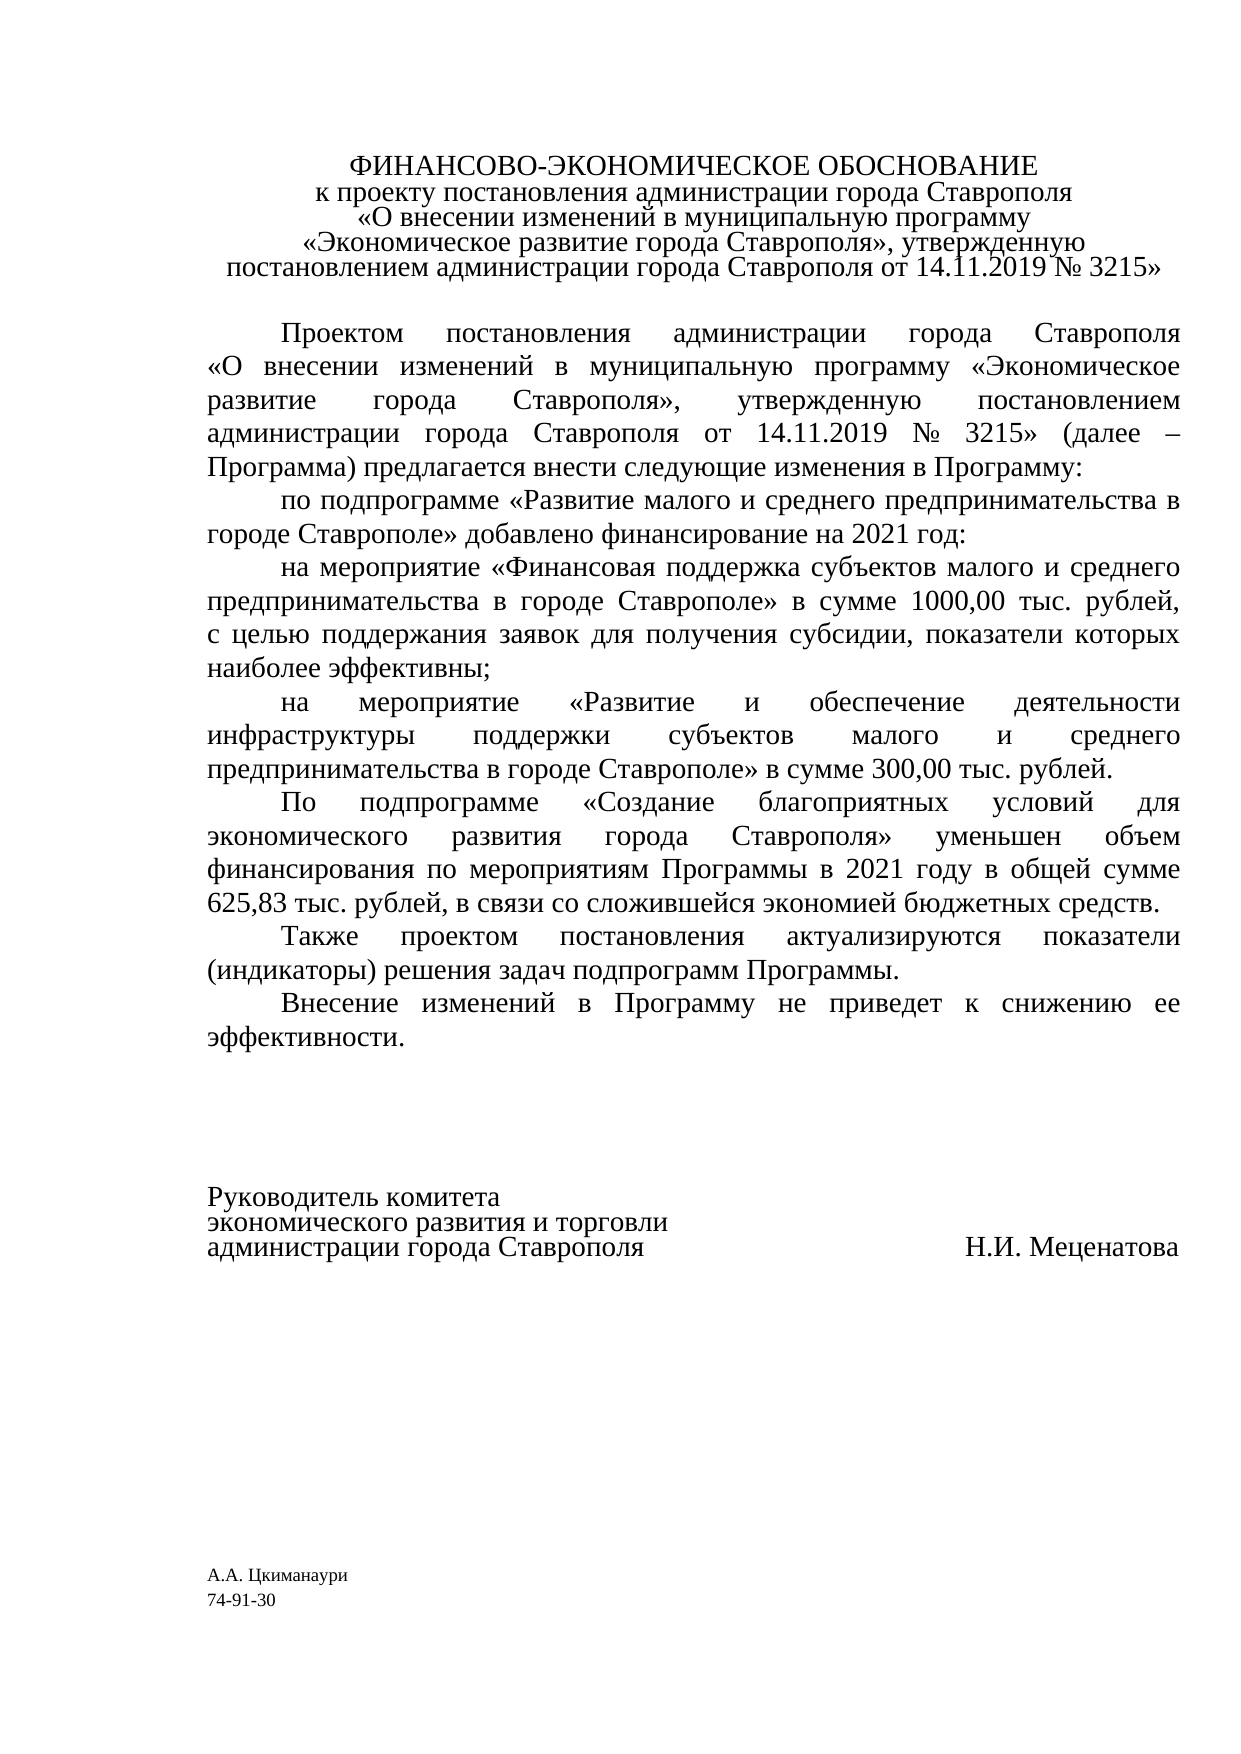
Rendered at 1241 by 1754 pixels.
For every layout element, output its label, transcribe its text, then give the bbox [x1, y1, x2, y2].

text Внесение изменений в Программу не приведет к снижению ее эффективности. [207, 986, 1181, 1053]
text администрации города Ставрополя Н.И. Меценатова [207, 1237, 1181, 1262]
text на мероприятие «Финансовая поддержка субъектов малого и среднего предпринимательства в городе Ставрополе» в сумме 1000,00 тыс. рублей, с целью поддержания заявок для получения субсидии, показатели которых наиболее эффективны; [207, 549, 1181, 684]
text Руководитель комитета [207, 1187, 1181, 1212]
text А.А. Цкиманаури [207, 1562, 1181, 1587]
text Также проектом постановления актуализируются показатели (индикаторы) решения задач подпрограмм Программы. [207, 918, 1181, 986]
text ФИНАНСОВО-ЭКОНОМИЧЕСКОЕ ОБОСНОВАНИЕ [207, 148, 1181, 181]
text на мероприятие «Развитие и обеспечение деятельности инфраструктуры поддержки субъектов малого и среднего предпринимательства в городе Ставрополе» в сумме 300,00 тыс. рублей. [207, 684, 1181, 784]
text Проектом постановления администрации города Ставрополя «О внесении изменений в муниципальную программу «Экономическое развитие города Ставрополя», утвержденную постановлением администрации города Ставрополя от 14.11.2019 № 3215» (далее – Программа) предлагается внести следующие изменения в Программу: [207, 315, 1181, 482]
text «Экономическое развитие города Ставрополя», утвержденную постановлением администрации города Ставрополя от 14.11.2019 № 3215» [207, 231, 1181, 281]
text к проекту постановления администрации города Ставрополя [207, 181, 1181, 206]
text экономического развития и торговли [207, 1212, 1181, 1237]
text 74-91-30 [207, 1587, 1181, 1612]
text «О внесении изменений в муниципальную программу [207, 206, 1181, 231]
text По подпрограмме «Создание благоприятных условий для экономического развития города Ставрополя» уменьшен объем финансирования по мероприятиям Программы в 2021 году в общей сумме 625,83 тыс. рублей, в связи со сложившейся экономией бюджетных средств. [207, 784, 1181, 918]
text по подпрограмме «Развитие малого и среднего предпринимательства в городе Ставрополе» добавлено финансирование на 2021 год: [207, 482, 1181, 549]
